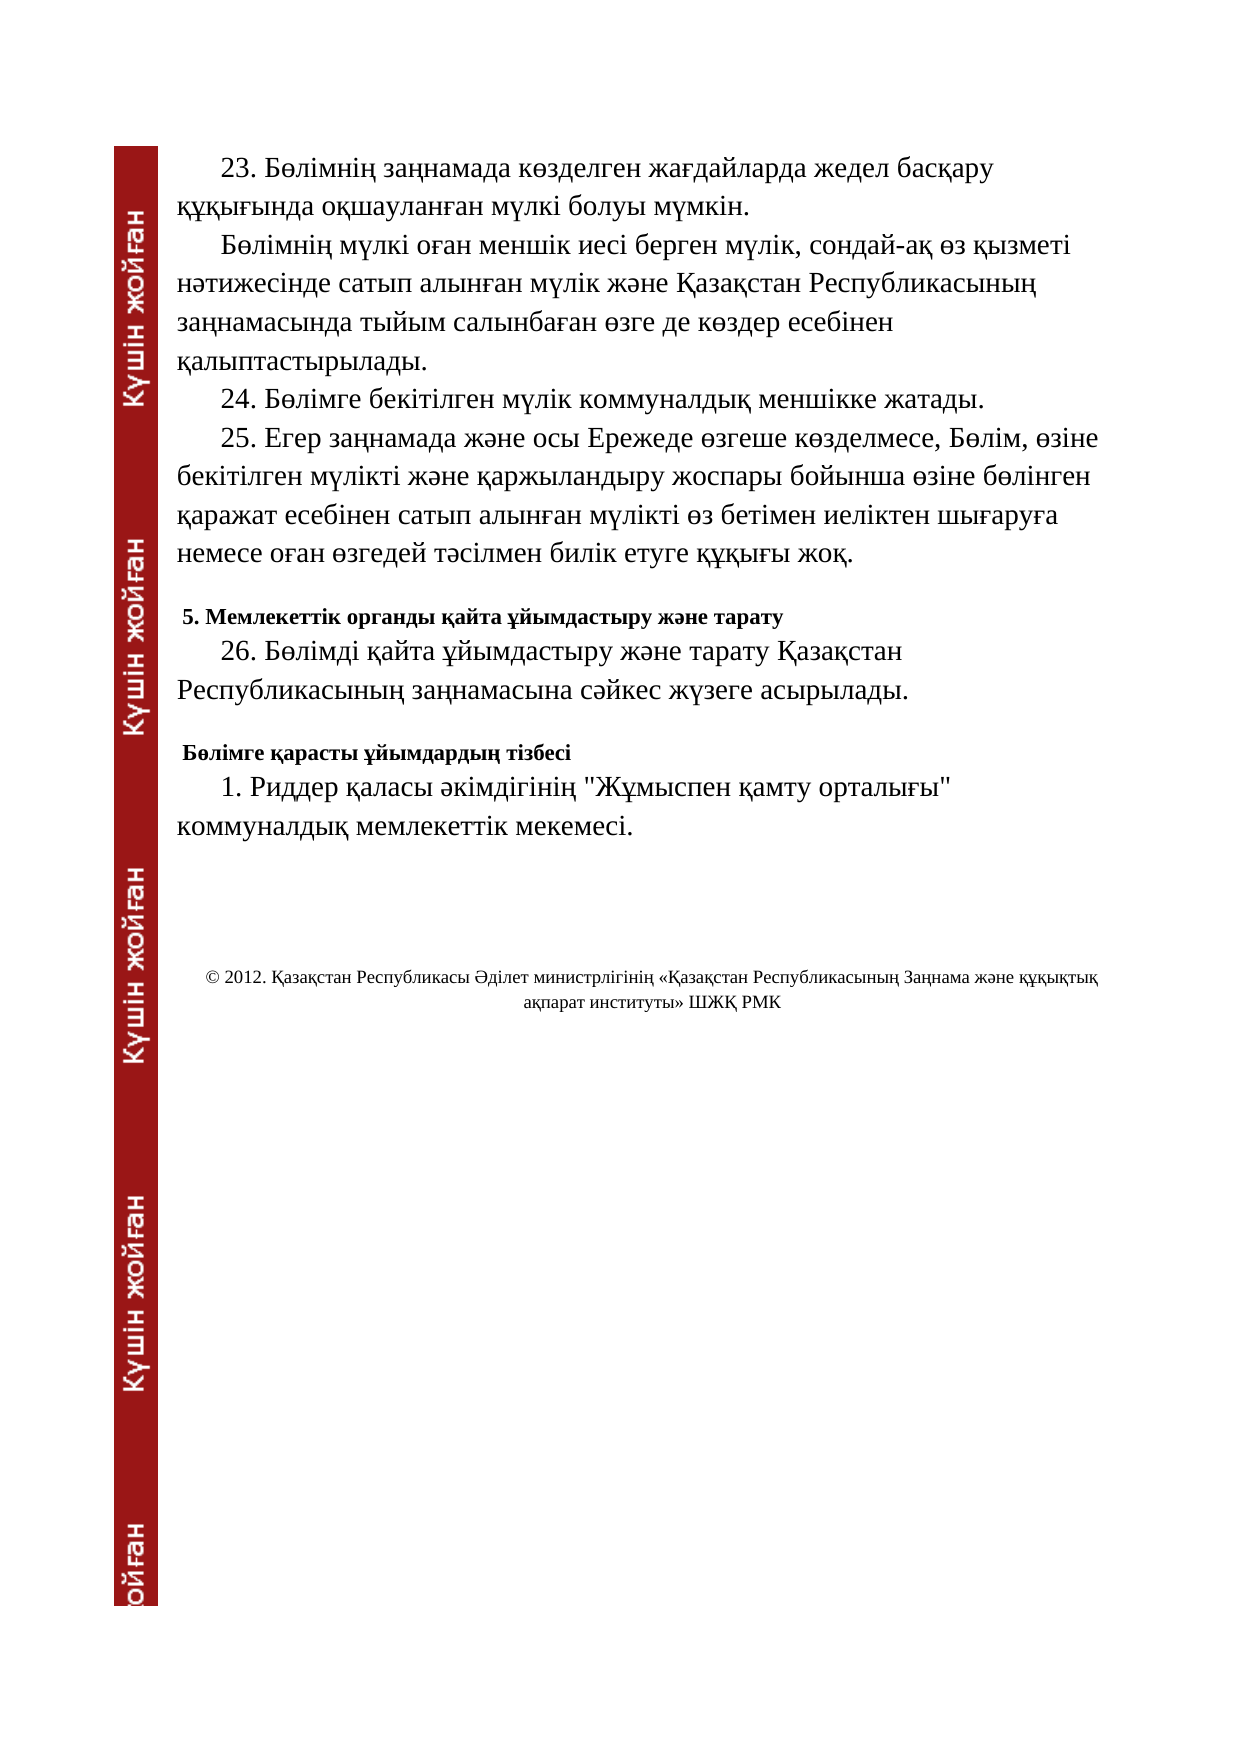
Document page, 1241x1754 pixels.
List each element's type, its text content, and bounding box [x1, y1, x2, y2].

text 23. Бөлімнің заңнамада көзделген жағдайларда жедел басқару құқығында оқшауланған мүлкі болуы мүмкін. Бөлімнің мүлкі оған меншік иесі берген мүлік, сондай-ақ өз қызметі нәтижесінде сатып алынған мүлік және Қазақстан Республикасының заңнамасында тыйым салынбаған өзге де көздер есебінен қалыптастырылады. 24. Бөлімге бекітілген мүлік коммуналдық меншікке жатады. 25. Егер заңнамада және осы Ережеде өзгеше көзделмесе, Бөлім, өзіне бекітілген мүлікті және қаржыландыру жоспары бойынша өзіне бөлінген қаражат есебінен сатып алынған мүлікті өз бетімен иеліктен шығаруға немесе оған өзгедей тәсілмен билік етуге құқығы жоқ. [112, 150, 1128, 599]
picture [114, 1013, 158, 1606]
text Бөлімге қарасты ұйымдардың тізбесі [112, 739, 1128, 766]
picture [114, 146, 158, 150]
text 5. Мемлекеттік органды қайта ұйымдастыру және тарату [112, 603, 1128, 629]
picture [114, 872, 158, 966]
text 26. Бөлімді қайта ұйымдастыру және тарату Қазақстан Республикасының заңнамасына сәйкес жүзеге асырылады. [112, 633, 1128, 736]
picture [114, 599, 158, 603]
text © 2012. Қазақстан Республикасы Әділет министрлігінің «Қазақстан Республикасының Заңнама және құқықтық ақпарат институты» ШЖҚ РМК [112, 966, 1128, 1013]
text 1. Риддер қаласы әкімдігінің "Жұмыспен қамту орталығы" коммуналдық мемлекеттік мекемесі. [112, 769, 1128, 872]
picture [114, 629, 158, 633]
